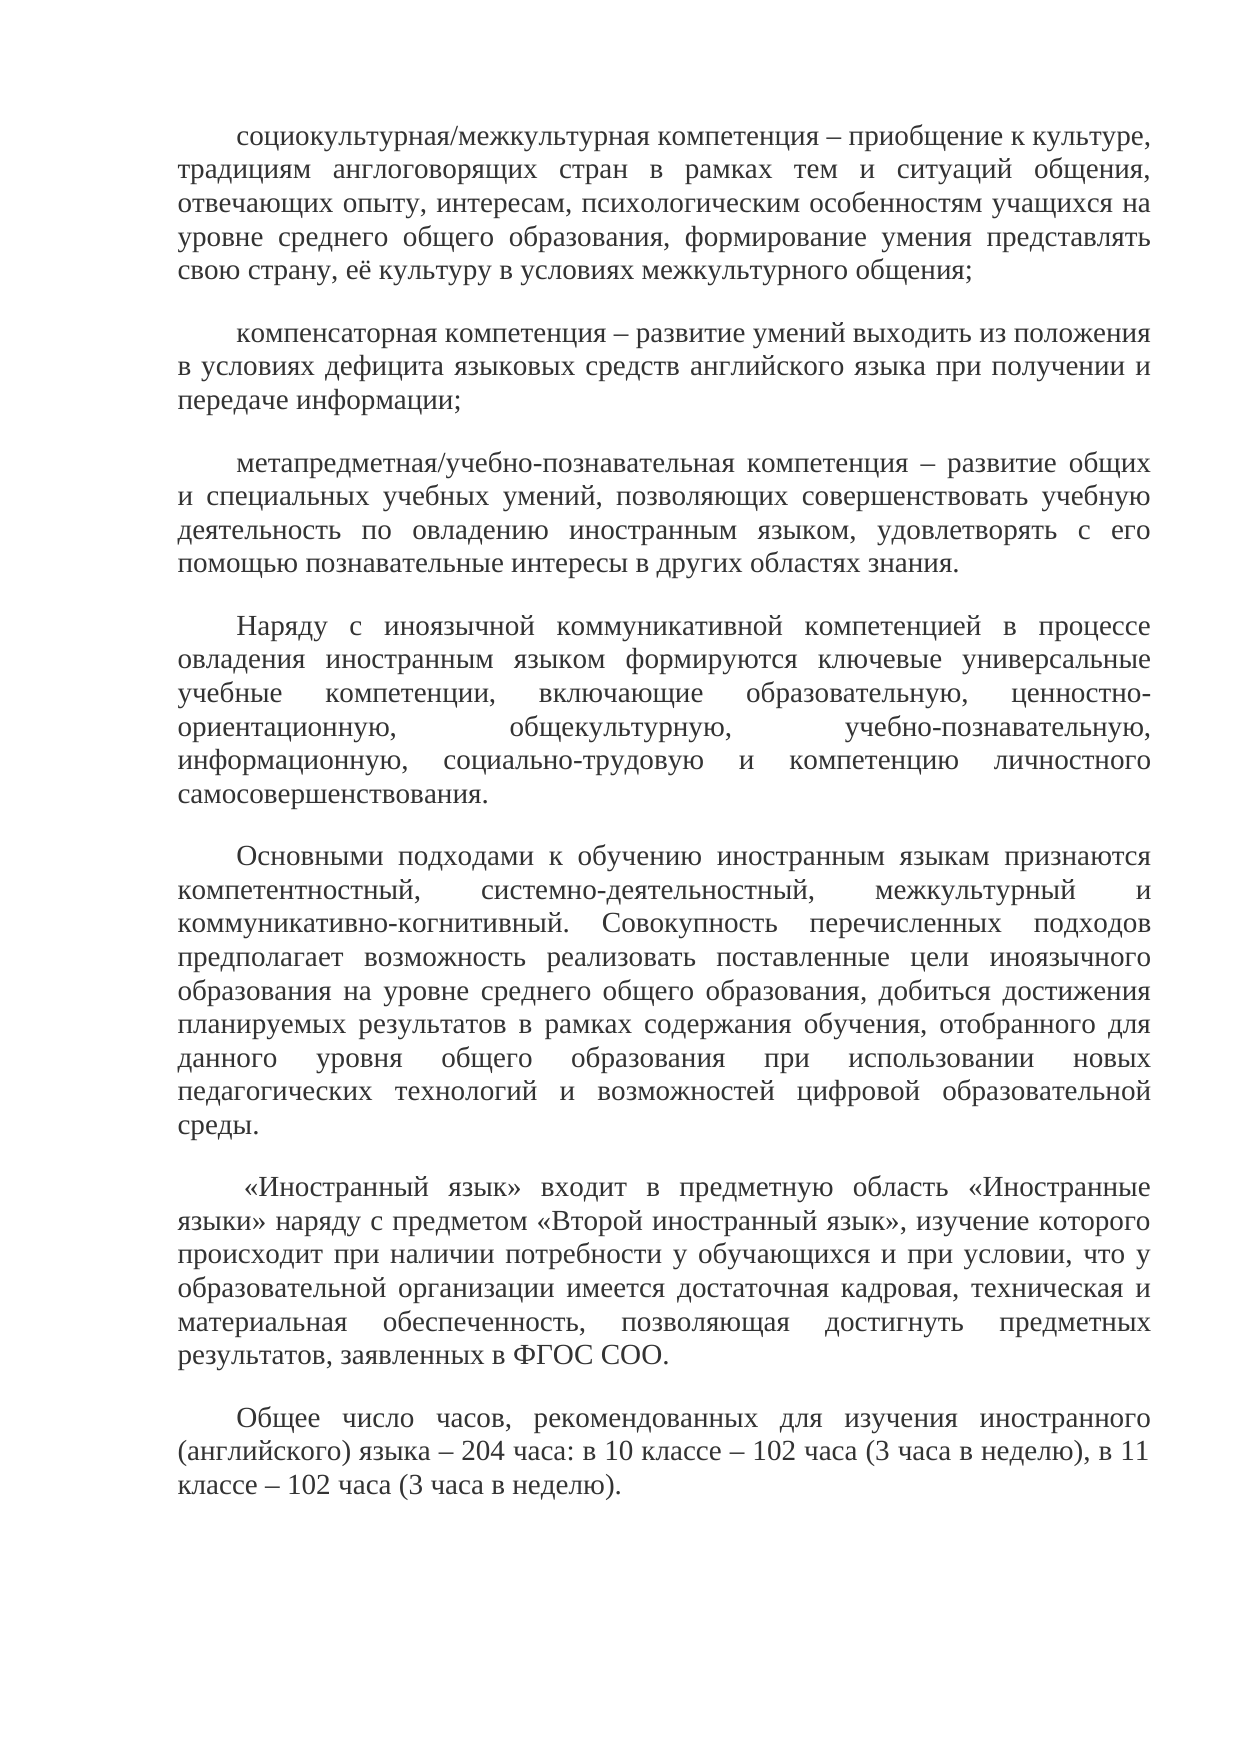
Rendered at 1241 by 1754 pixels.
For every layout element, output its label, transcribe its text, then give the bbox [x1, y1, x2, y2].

text Наряду с иноязычной коммуникативной компетенцией в процессе овладения иностранным языком формируются ключевые универсальные учебные компетенции, включающие образовательную, ценностно-ориентационную, общекультурную, учебно-познавательную, информационную, социально-трудовую и компетенцию личностного самосовершенствования. [177, 608, 1152, 809]
text метапредметная/учебно-познавательная компетенция – развитие общих и специальных учебных умений, позволяющих совершенствовать учебную деятельность по овладению иностранным языком, удовлетворять с его помощью познавательные интересы в других областях знания. [177, 445, 1152, 579]
text ‌Общее число часов, рекомендованных для изучения иностранного (английского) языка – 204 часа: в 10 классе – 102 часа (3 часа в неделю), в 11 классе – 102 часа (3 часа в неделю).‌ [177, 1400, 1152, 1501]
text Основными подходами к обучению иностранным языкам признаются компетентностный, системно-деятельностный, межкультурный и коммуникативно-когнитивный. Совокупность перечисленных подходов предполагает возможность реализовать поставленные цели иноязычного образования на уровне среднего общего образования, добиться достижения планируемых результатов в рамках содержания обучения, отобранного для данного уровня общего образования при использовании новых педагогических технологий и возможностей цифровой образовательной среды. [177, 838, 1152, 1140]
text социокультурная/межкультурная компетенция – приобщение к культуре, традициям англоговорящих стран в рамках тем и ситуаций общения, отвечающих опыту, интересам, психологическим особенностям учащихся на уровне среднего общего образования, формирование умения представлять свою страну, её культуру в условиях межкультурного общения; [177, 118, 1152, 286]
text «Иностранный язык» входит в предметную область «Иностранные языки» наряду с предметом «Второй иностранный язык», изучение которого происходит при наличии потребности у обучающихся и при условии, что у образовательной организации имеется достаточная кадровая, техническая и материальная обеспеченность, позволяющая достигнуть предметных результатов, заявленных в ФГОС СОО. [177, 1169, 1152, 1371]
text компенсаторная компетенция – развитие умений выходить из положения в условиях дефицита языковых средств английского языка при получении и передаче информации; [177, 315, 1152, 416]
